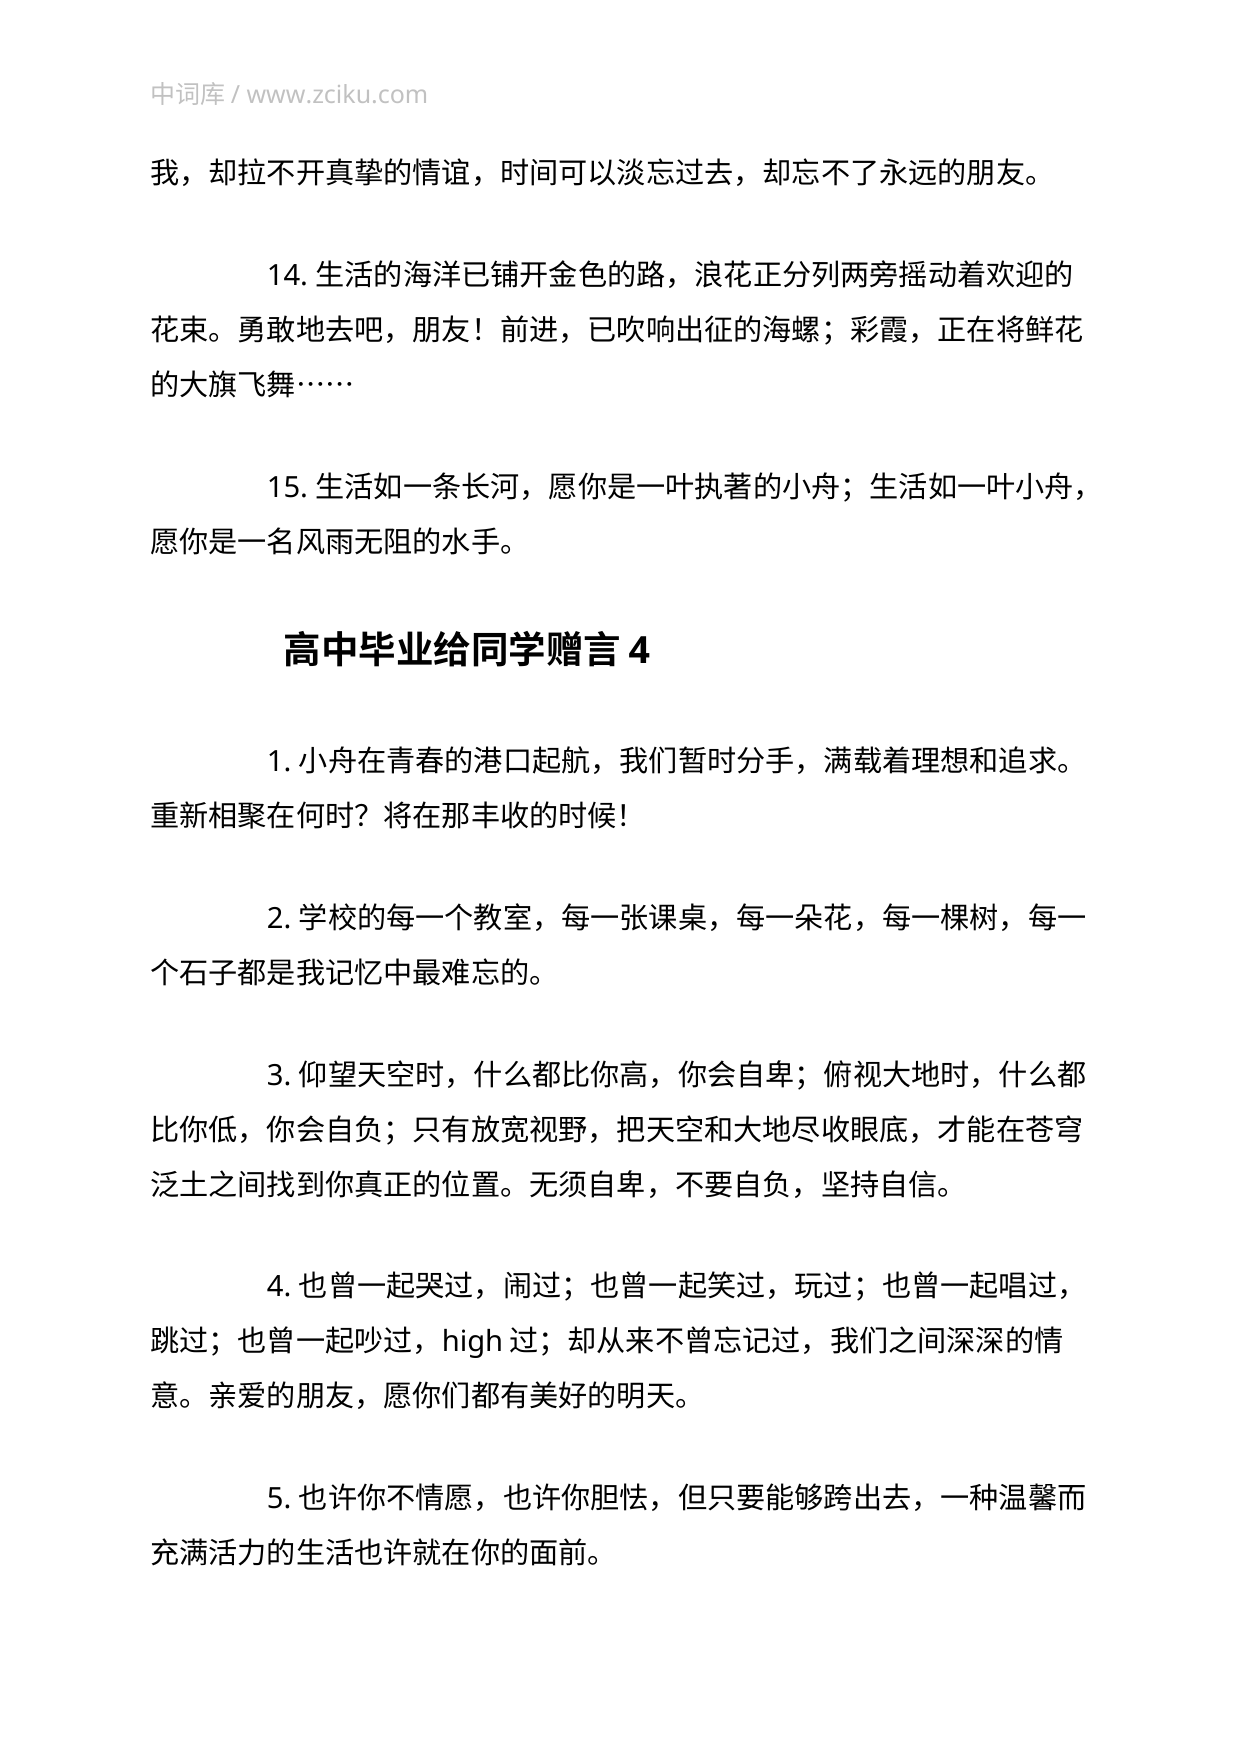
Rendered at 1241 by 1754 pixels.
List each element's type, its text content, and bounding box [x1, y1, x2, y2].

text 1. 小舟在青春的港口起航，我们暂时分手，满载着理想和追求。重新相聚在何时？将在那丰收的时候！ [150, 738, 1090, 835]
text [150, 150, 1090, 192]
text 3. 仰望天空时，什么都比你高，你会自卑；俯视大地时，什么都比你低，你会自负；只有放宽视野，把天空和大地尽收眼底，才能在苍穹泛土之间找到你真正的位置。无须自卑，不要自负，坚持自信。 [150, 1051, 1090, 1203]
text 4. 也曾一起哭过，闹过；也曾一起笑过，玩过；也曾一起唱过，跳过；也曾一起吵过，high过；却从来不曾忘记过，我们之间深深的情意。亲爱的朋友，愿你们都有美好的明天。 [150, 1263, 1090, 1415]
text 14. 生活的海洋已铺开金色的路，浪花正分列两旁摇动着欢迎的花束。勇敢地去吧，朋友！前进，已吹响出征的海螺；彩霞，正在将鲜花的大旗飞舞…… [150, 252, 1090, 404]
text 2. 学校的每一个教室，每一张课桌，每一朵花，每一棵树，每一个石子都是我记忆中最难忘的。 [150, 894, 1090, 992]
text 15. 生活如一条长河，愿你是一叶执著的小舟；生活如一叶小舟，愿你是一名风雨无阻的水手。 [150, 463, 1090, 561]
text 5. 也许你不情愿，也许你胆怯，但只要能够跨出去，一种温馨而充满活力的生活也许就在你的面前。 [150, 1475, 1090, 1572]
text 高中毕业给同学赠言4 [150, 620, 1090, 675]
